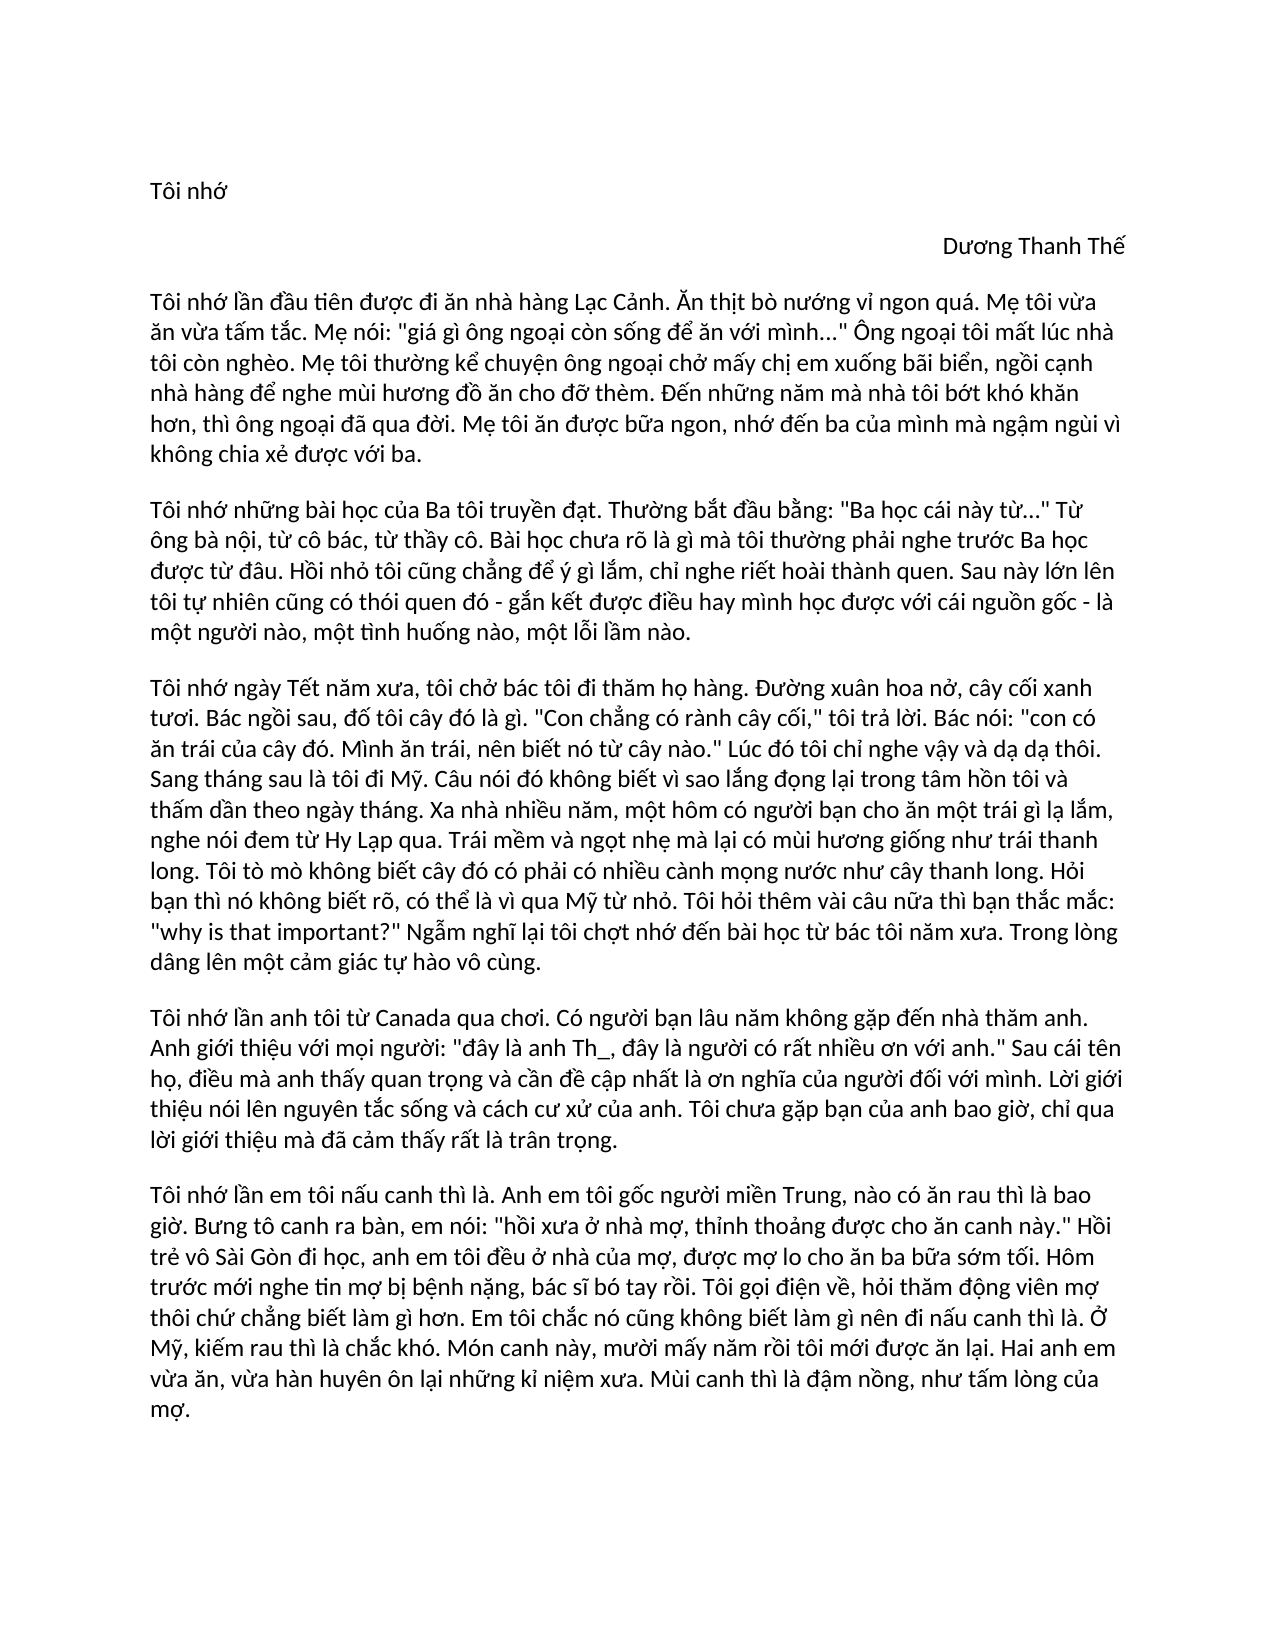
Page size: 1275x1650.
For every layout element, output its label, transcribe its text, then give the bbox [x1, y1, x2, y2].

text Tôi nhớ những bài học của Ba tôi truyền đạt. Thường bắt đầu bằng: "Ba học cái này từ…" Từ ông bà nội, từ cô bác, từ thầy cô. Bài học chưa rõ là gì mà tôi thường phải nghe trước Ba học được từ đâu. Hồi nhỏ tôi cũng chẳng để ý gì lắm, chỉ nghe riết hoài thành quen. Sau này lớn lên tôi tự nhiên cũng có thói quen đó - gắn kết được điều hay mình học được với cái nguồn gốc - là một người nào, một tình huống nào, một lỗi lầm nào. [150, 494, 1125, 647]
text Tôi nhớ lần em tôi nấu canh thì là. Anh em tôi gốc người miền Trung, nào có ăn rau thì là bao giờ. Bưng tô canh ra bàn, em nói: "hồi xưa ở nhà mợ, thỉnh thoảng được cho ăn canh này." Hồi trẻ vô Sài Gòn đi học, anh em tôi đều ở nhà của mợ, được mợ lo cho ăn ba bữa sớm tối. Hôm trước mới nghe tin mợ bị bệnh nặng, bác sĩ bó tay rồi. Tôi gọi điện về, hỏi thăm động viên mợ thôi chứ chẳng biết làm gì hơn. Em tôi chắc nó cũng không biết làm gì nên đi nấu canh thì là. Ở Mỹ, kiếm rau thì là chắc khó. Món canh này, mười mấy năm rồi tôi mới được ăn lại. Hai anh em vừa ăn, vừa hàn huyên ôn lại những kỉ niệm xưa. Mùi canh thì là đậm nồng, như tấm lòng của mợ. [150, 1179, 1125, 1424]
text Tôi nhớ ngày Tết năm xưa, tôi chở bác tôi đi thăm họ hàng. Đường xuân hoa nở, cây cối xanh tươi. Bác ngồi sau, đố tôi cây đó là gì. "Con chẳng có rành cây cối," tôi trả lời. Bác nói: "con có ăn trái của cây đó. Mình ăn trái, nên biết nó từ cây nào." Lúc đó tôi chỉ nghe vậy và dạ dạ thôi. Sang tháng sau là tôi đi Mỹ. Câu nói đó không biết vì sao lắng đọng lại trong tâm hồn tôi và thấm dần theo ngày tháng. Xa nhà nhiều năm, một hôm có người bạn cho ăn một trái gì lạ lắm, nghe nói đem từ Hy Lạp qua. Trái mềm và ngọt nhẹ mà lại có mùi hương giống như trái thanh long. Tôi tò mò không biết cây đó có phải có nhiều cành mọng nước như cây thanh long. Hỏi bạn thì nó không biết rõ, có thể là vì qua Mỹ từ nhỏ. Tôi hỏi thêm vài câu nữa thì bạn thắc mắc: "why is that important?" Ngẫm nghĩ lại tôi chợt nhớ đến bài học từ bác tôi năm xưa. Trong lòng dâng lên một cảm giác tự hào vô cùng. [150, 672, 1125, 977]
text Tôi nhớ lần anh tôi từ Canada qua chơi. Có người bạn lâu năm không gặp đến nhà thăm anh. Anh giới thiệu với mọi người: "đây là anh Th_, đây là người có rất nhiều ơn với anh." Sau cái tên họ, điều mà anh thấy quan trọng và cần đề cập nhất là ơn nghĩa của người đối với mình. Lời giới thiệu nói lên nguyên tắc sống và cách cư xử của anh. Tôi chưa gặp bạn của anh bao giờ, chỉ qua lời giới thiệu mà đã cảm thấy rất là trân trọng. [150, 1002, 1125, 1154]
text Tôi nhớ [150, 175, 1125, 206]
text Tôi nhớ lần đầu tiên được đi ăn nhà hàng Lạc Cảnh. Ăn thịt bò nướng vỉ ngon quá. Mẹ tôi vừa ăn vừa tấm tắc. Mẹ nói: "giá gì ông ngoại còn sống để ăn với mình..." Ông ngoại tôi mất lúc nhà tôi còn nghèo. Mẹ tôi thường kể chuyện ông ngoại chở mấy chị em xuống bãi biển, ngồi cạnh nhà hàng để nghe mùi hương đồ ăn cho đỡ thèm. Đến những năm mà nhà tôi bớt khó khăn hơn, thì ông ngoại đã qua đời. Mẹ tôi ăn được bữa ngon, nhớ đến ba của mình mà ngậm ngùi vì không chia xẻ được với ba. [150, 286, 1125, 469]
text Dương Thanh Thế [150, 231, 1125, 261]
